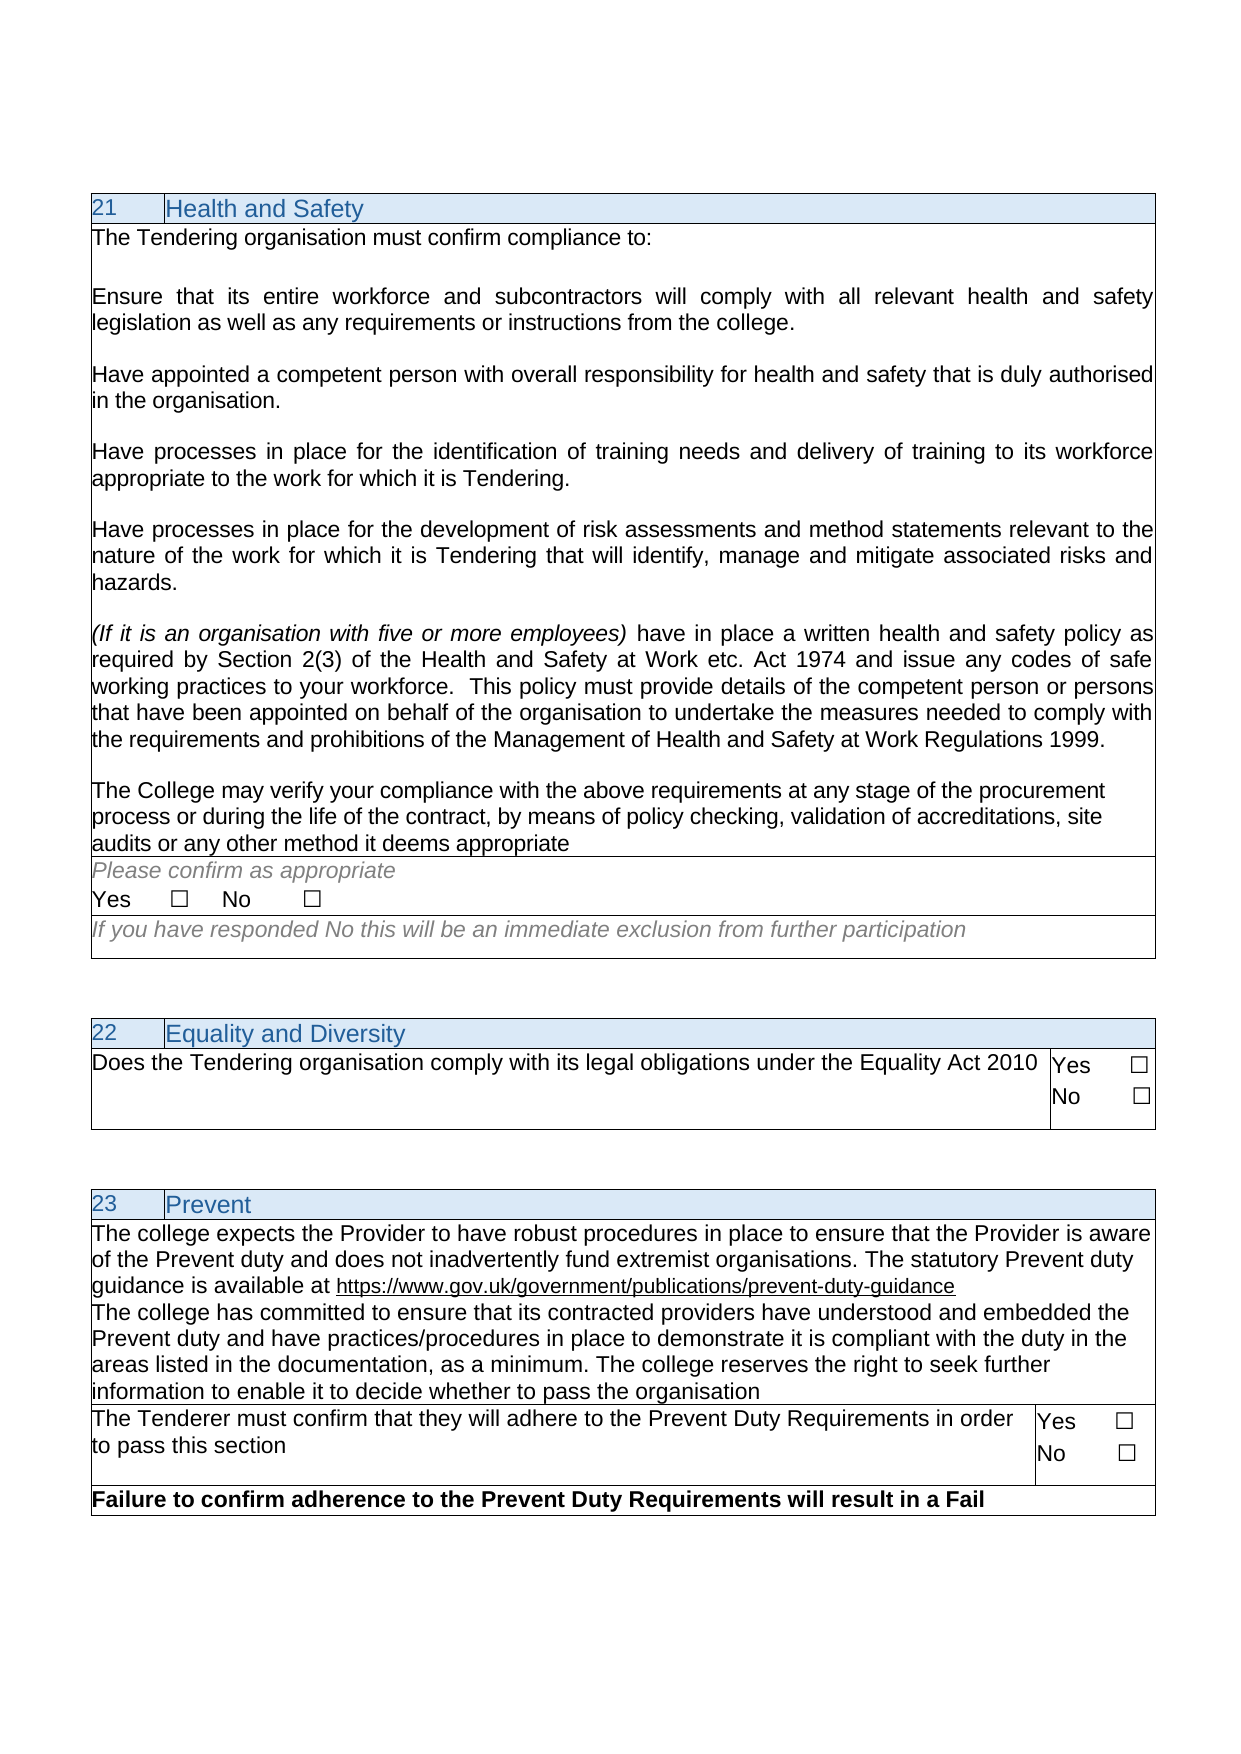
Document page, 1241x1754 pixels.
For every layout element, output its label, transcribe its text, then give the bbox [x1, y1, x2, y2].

table_header Prevent [165, 1190, 1155, 1219]
table_cell If you have responded No this will be an immediate exclusion from further participation [92, 916, 1155, 958]
table_cell Failure to confirm adherence to the Prevent Duty Requirements will result in a Fail [92, 1486, 1155, 1515]
table_header 23 [92, 1190, 164, 1219]
table_cell The Tenderer must confirm that they will adhere to the Prevent Duty Requirements in order to pass this section [92, 1405, 1035, 1485]
table_cell The Tendering organisation must confirm compliance to: Ensure that its entire workforce and subcontractors will comply with all relevant health and safety legislation as well as any requirements or instructions from the college. Have appointed a competent person with overall responsibility for health and safety that is duly authorised in the organisation. Have processes in place for the identification of training needs and delivery of training to its workforce appropriate to the work for which it is Tendering. Have processes in place for the development of risk assessments and method statements relevant to the nature of the work for which it is Tendering that will identify, manage and mitigate associated risks and hazards. (If it is an organisation with five or more employees) have in place a written health and safety policy as required by Section 2(3) of the Health and Safety at Work etc. Act 1974 and issue any codes of safe working practices to your workforce. This policy must provide details of the competent person or persons that have been appointed on behalf of the organisation to undertake the measures needed to comply with the requirements and prohibitions of the Management of Health and Safety at Work Regulations 1999. The College may verify your compliance with the above requirements at any stage of the procurement process or during the life of the contract, by means of policy checking, validation of accreditations, site audits or any other method it deems appropriate [92, 224, 1155, 856]
table_cell Yes No [1051, 1049, 1155, 1129]
table_header Health and Safety [165, 194, 1155, 223]
table_cell Please confirm as appropriate Yes No [92, 857, 1155, 914]
table_header 21 [92, 194, 164, 223]
table_cell Does the Tendering organisation comply with its legal obligations under the Equality Act 2010 [92, 1049, 1050, 1129]
table_cell Yes No [1036, 1405, 1155, 1485]
table_cell The college expects the Provider to have robust procedures in place to ensure that the Provider is aware of the Prevent duty and does not inadvertently fund extremist organisations. The statutory Prevent duty guidance is available at https://www.gov.uk/government/publications/prevent-duty-guidance The college has committed to ensure that its contracted providers have understood and embedded the Prevent duty and have practices/procedures in place to demonstrate it is compliant with the duty in the areas listed in the documentation, as a minimum. The college reserves the right to seek further information to enable it to decide whether to pass the organisation [92, 1220, 1155, 1404]
table_header 22 [92, 1019, 164, 1048]
table_header Equality and Diversity [165, 1019, 1155, 1048]
